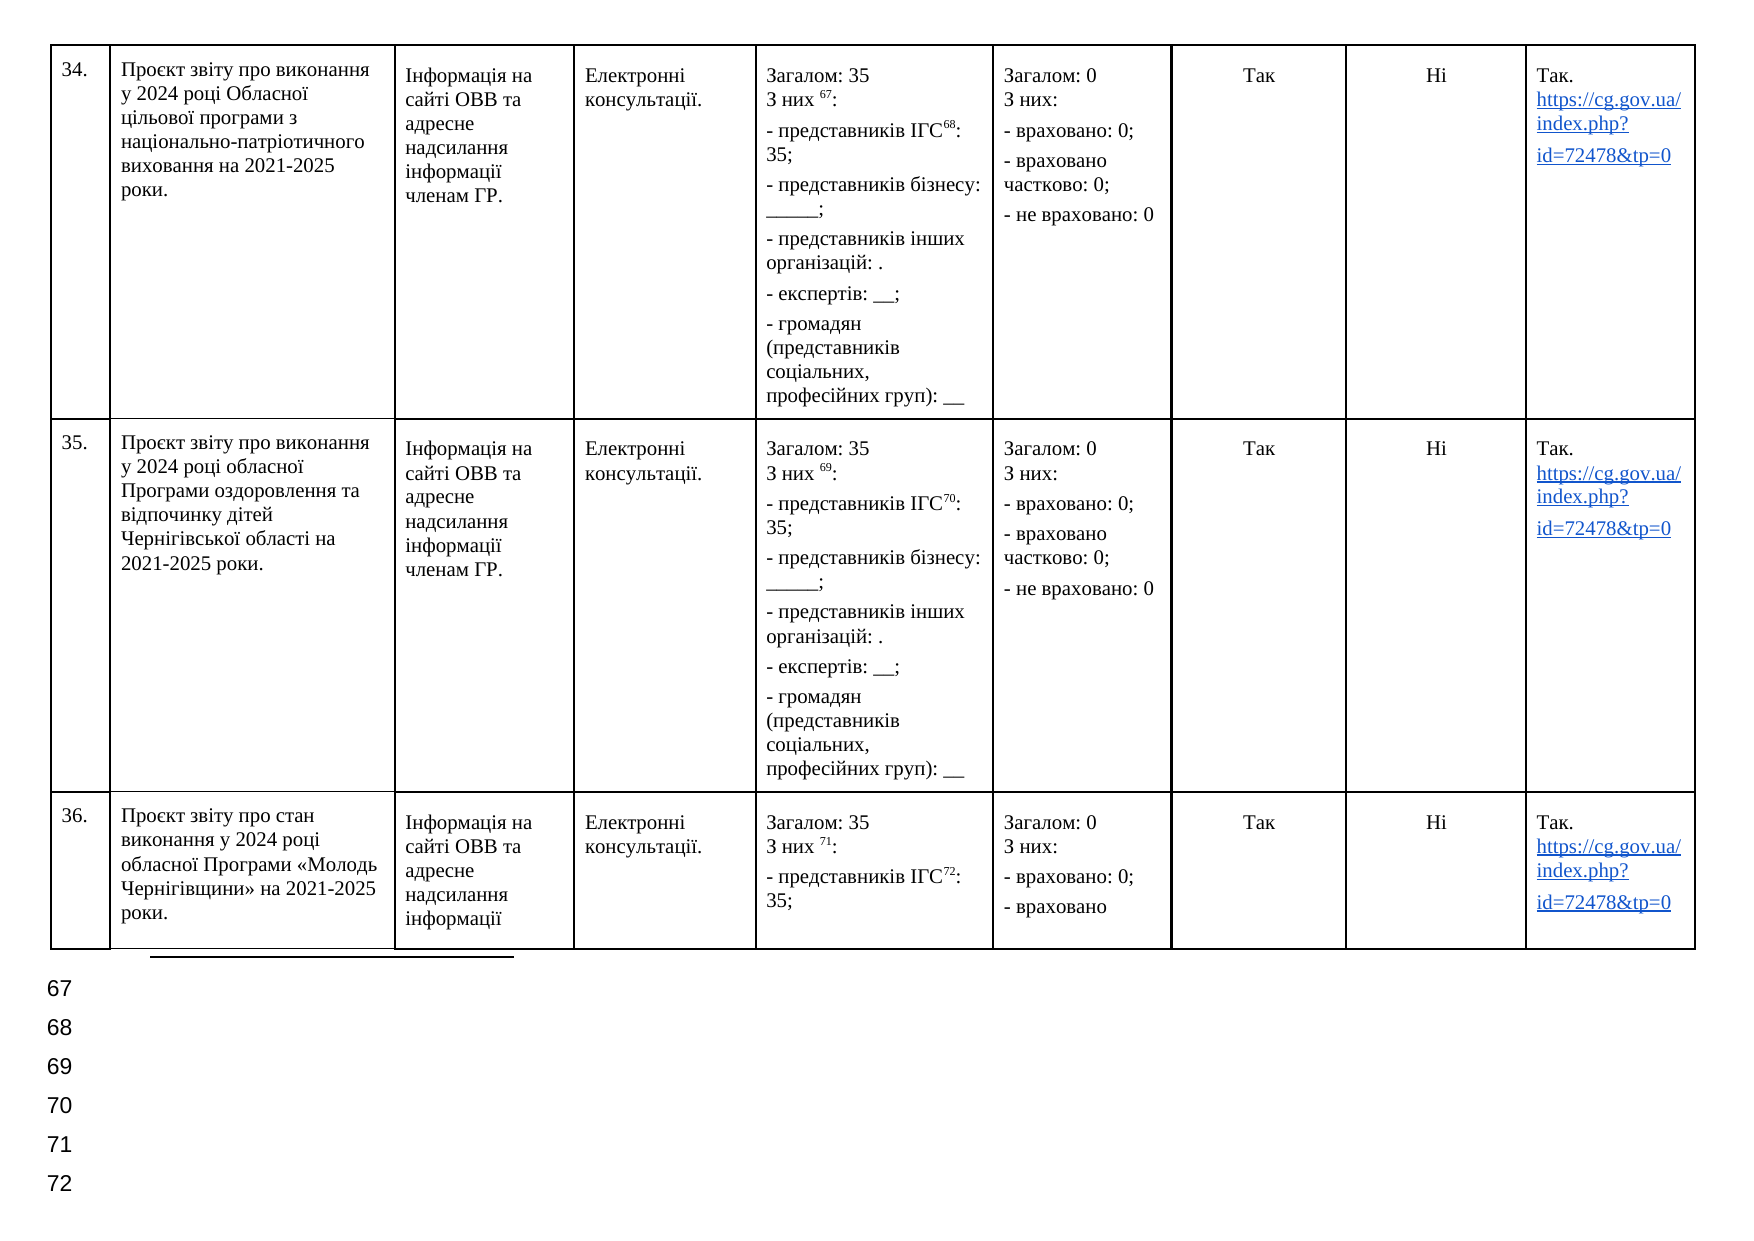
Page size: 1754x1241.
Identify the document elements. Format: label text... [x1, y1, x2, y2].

table_cell Інформація на сайті ОВВ та адресне надсилання інформації членам ГР. [396, 46, 573, 418]
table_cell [994, 793, 1170, 948]
table_cell Електронні консультації. [575, 46, 755, 418]
table_cell Так. https://cg.gov.ua/index.php?id=72478&tp=0 [1527, 46, 1694, 418]
table_cell Проєкт звіту про виконання у 2024 році Обласної цільової програми з національно-патріотичного виховання на 2021-2025 роки. [111, 46, 394, 418]
table_cell Так [1173, 793, 1345, 948]
table_cell Загалом: 0 З них: - враховано: 0; - враховано частково: 0; - не враховано: 0 [994, 46, 1170, 418]
table_cell Ні [1347, 46, 1525, 418]
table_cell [396, 793, 573, 948]
table_cell Ні [1347, 420, 1525, 791]
table_cell 36. [52, 793, 109, 948]
table_cell Так [1173, 420, 1345, 791]
table_cell Загалом: 0 З них: - враховано: 0; - враховано частково: 0; - не враховано: 0 [994, 420, 1170, 791]
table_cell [111, 792, 394, 948]
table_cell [757, 793, 992, 948]
table_cell Електронні консультації. [575, 420, 755, 791]
table_cell 34. [52, 46, 109, 418]
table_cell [1527, 793, 1694, 948]
table_cell Інформація на сайті ОВВ та адресне надсилання інформації членам ГР. [396, 420, 573, 791]
table_cell Ні [1347, 793, 1525, 948]
table_cell 35. [52, 420, 109, 791]
table_cell Так [1173, 46, 1345, 418]
table_cell Проєкт звіту про виконання у 2024 році обласної Програми оздоровлення та відпочинку дітей Чернігівської області на 2021-2025 роки. [111, 419, 394, 791]
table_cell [575, 793, 755, 948]
table_cell Так. https://cg.gov.ua/index.php?id=72478&tp=0 [1527, 420, 1694, 791]
